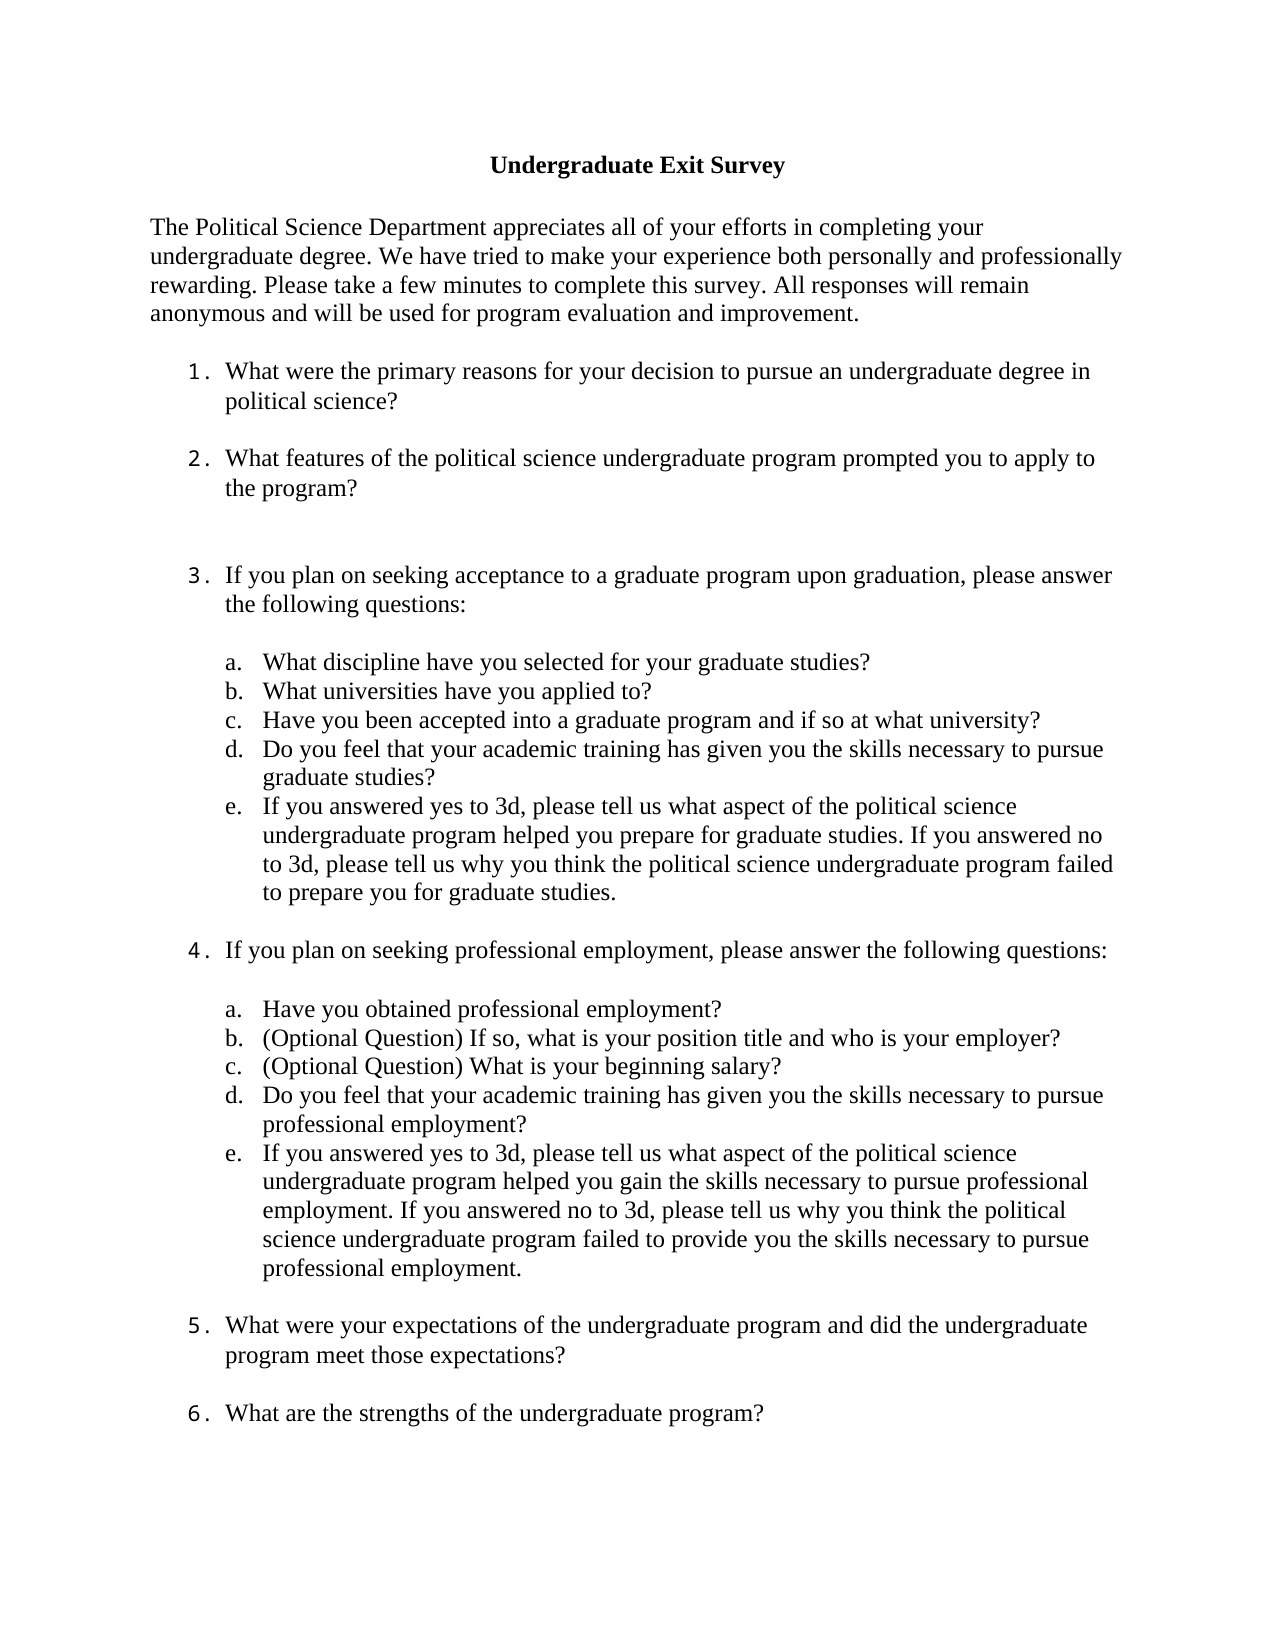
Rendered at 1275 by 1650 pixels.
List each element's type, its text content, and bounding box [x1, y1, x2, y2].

list Have you been accepted into a graduate program and if so at what university? [225, 705, 1125, 734]
list Do you feel that your academic training has given you the skills necessary to pursue graduate studies? [225, 734, 1125, 791]
list If you plan on seeking professional employment, please answer the following questions: [187, 935, 1125, 965]
text Undergraduate Exit Survey [150, 150, 1125, 179]
list What were the primary reasons for your decision to pursue an undergraduate degree in political science? [187, 356, 1125, 414]
list If you answered yes to 3d, please tell us what aspect of the political science undergraduate program helped you prepare for graduate studies. If you answered no to 3d, please tell us why you think the political science undergraduate program failed to prepare you for graduate studies. [225, 791, 1125, 906]
list If you plan on seeking acceptance to a graduate program upon graduation, please answer the following questions: [187, 560, 1125, 618]
list (Optional Question) If so, what is your position title and who is your employer? [225, 1023, 1125, 1051]
list What discipline have you selected for your graduate studies? [225, 647, 1125, 676]
list If you answered yes to 3d, please tell us what aspect of the political science undergraduate program helped you gain the skills necessary to pursue professional employment. If you answered no to 3d, please tell us why you think the political science undergraduate program failed to provide you the skills necessary to pursue professional employment. [225, 1138, 1125, 1281]
list Have you obtained professional employment? [225, 994, 1125, 1023]
list Do you feel that your academic training has given you the skills necessary to pursue professional employment? [225, 1080, 1125, 1138]
list What universities have you applied to? [225, 676, 1125, 705]
list What features of the political science undergraduate program prompted you to apply to the program? [187, 443, 1125, 502]
text The Political Science Department appreciates all of your efforts in completing your undergraduate degree. We have tried to make your experience both personally and professionally rewarding. Please take a few minutes to complete this survey. All responses will remain anonymous and will be used for program evaluation and improvement. [150, 212, 1125, 327]
list What were your expectations of the undergraduate program and did the undergraduate program meet those expectations? [187, 1310, 1125, 1369]
list (Optional Question) What is your beginning salary? [225, 1051, 1125, 1080]
list What are the strengths of the undergraduate program? [187, 1398, 1125, 1428]
